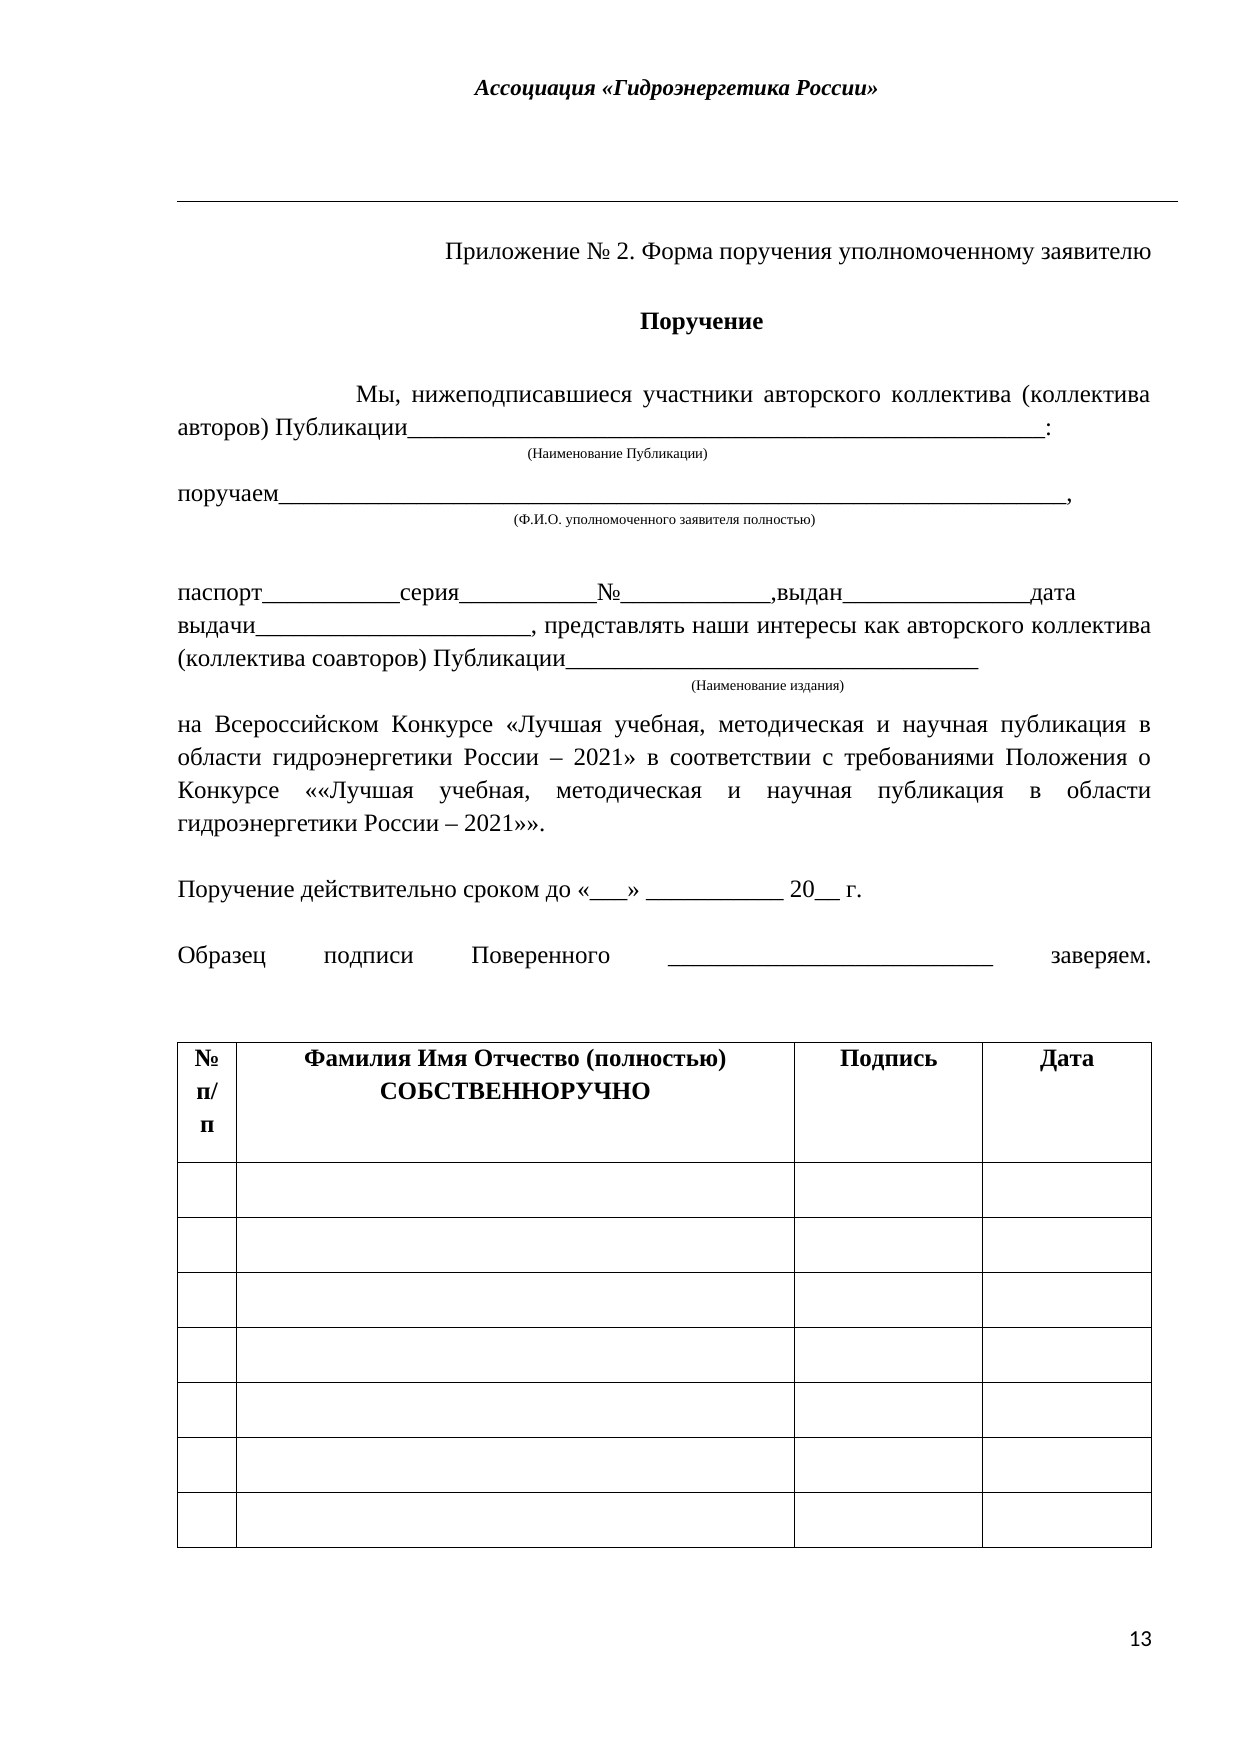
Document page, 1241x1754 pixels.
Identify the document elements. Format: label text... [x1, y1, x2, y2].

text (Ф.И.О. уполномоченного заявителя полностью) [177, 511, 1152, 540]
table_cell [178, 1273, 236, 1327]
table_cell [795, 1218, 982, 1272]
table_cell [983, 1383, 1151, 1437]
table_cell [983, 1218, 1151, 1272]
text Поручение действительно сроком до «___» ___________ 20__ г. [177, 874, 1152, 903]
table_cell [237, 1163, 794, 1217]
table_cell [795, 1383, 982, 1437]
text (Наименование издания) [177, 676, 1152, 705]
table_cell [237, 1493, 794, 1547]
text Поручение [177, 306, 1152, 334]
table_cell [178, 1438, 236, 1492]
text на Всероссийском Конкурсе «Лучшая учебная, методическая и научная публикация в области гидроэнергетики России – 2021» в соответствии с требованиями Положения о Конкурсе ««Лучшая учебная, методическая и научная публикация в области гидроэнергетики России – 2021»». [177, 709, 1152, 837]
table_header Подпись [795, 1043, 982, 1162]
table_cell [795, 1163, 982, 1217]
table_cell [237, 1383, 794, 1437]
table_header № п/п [178, 1043, 236, 1162]
table_cell [178, 1163, 236, 1217]
table_cell [795, 1273, 982, 1327]
table_cell [237, 1218, 794, 1272]
table_header Фамилия Имя Отчество (полностью) СОБСТВЕННОРУЧНО [237, 1043, 794, 1162]
table_cell [237, 1328, 794, 1382]
table_cell [237, 1273, 794, 1327]
text Образец подписи Поверенного __________________________ заверяем. [177, 941, 1152, 1004]
table_header Дата [983, 1043, 1151, 1162]
table_cell [178, 1328, 236, 1382]
text поручаем_______________________________________________________________, [177, 478, 1152, 507]
table_cell [983, 1438, 1151, 1492]
text (Наименование Публикации) [177, 445, 1152, 474]
table_cell [983, 1163, 1151, 1217]
table_cell [178, 1218, 236, 1272]
text паспорт___________серия___________№____________,выдан_______________дата выдачи______________________, представлять наши интересы как авторского коллектива (коллектива соавторов) Публикации_________________________________ [177, 544, 1152, 672]
table_cell [983, 1328, 1151, 1382]
table_cell [983, 1493, 1151, 1547]
table_cell [983, 1273, 1151, 1327]
text Мы, нижеподписавшиеся участники авторского коллектива (коллектива авторов) Публикации___________________________________________________: [177, 341, 1152, 441]
table_cell [795, 1493, 982, 1547]
table_cell [237, 1438, 794, 1492]
table_cell [795, 1328, 982, 1382]
table_cell [795, 1438, 982, 1492]
text Приложение № 2. Форма поручения уполномоченному заявителю [177, 236, 1152, 264]
table_cell [178, 1383, 236, 1437]
table_cell [178, 1493, 236, 1547]
